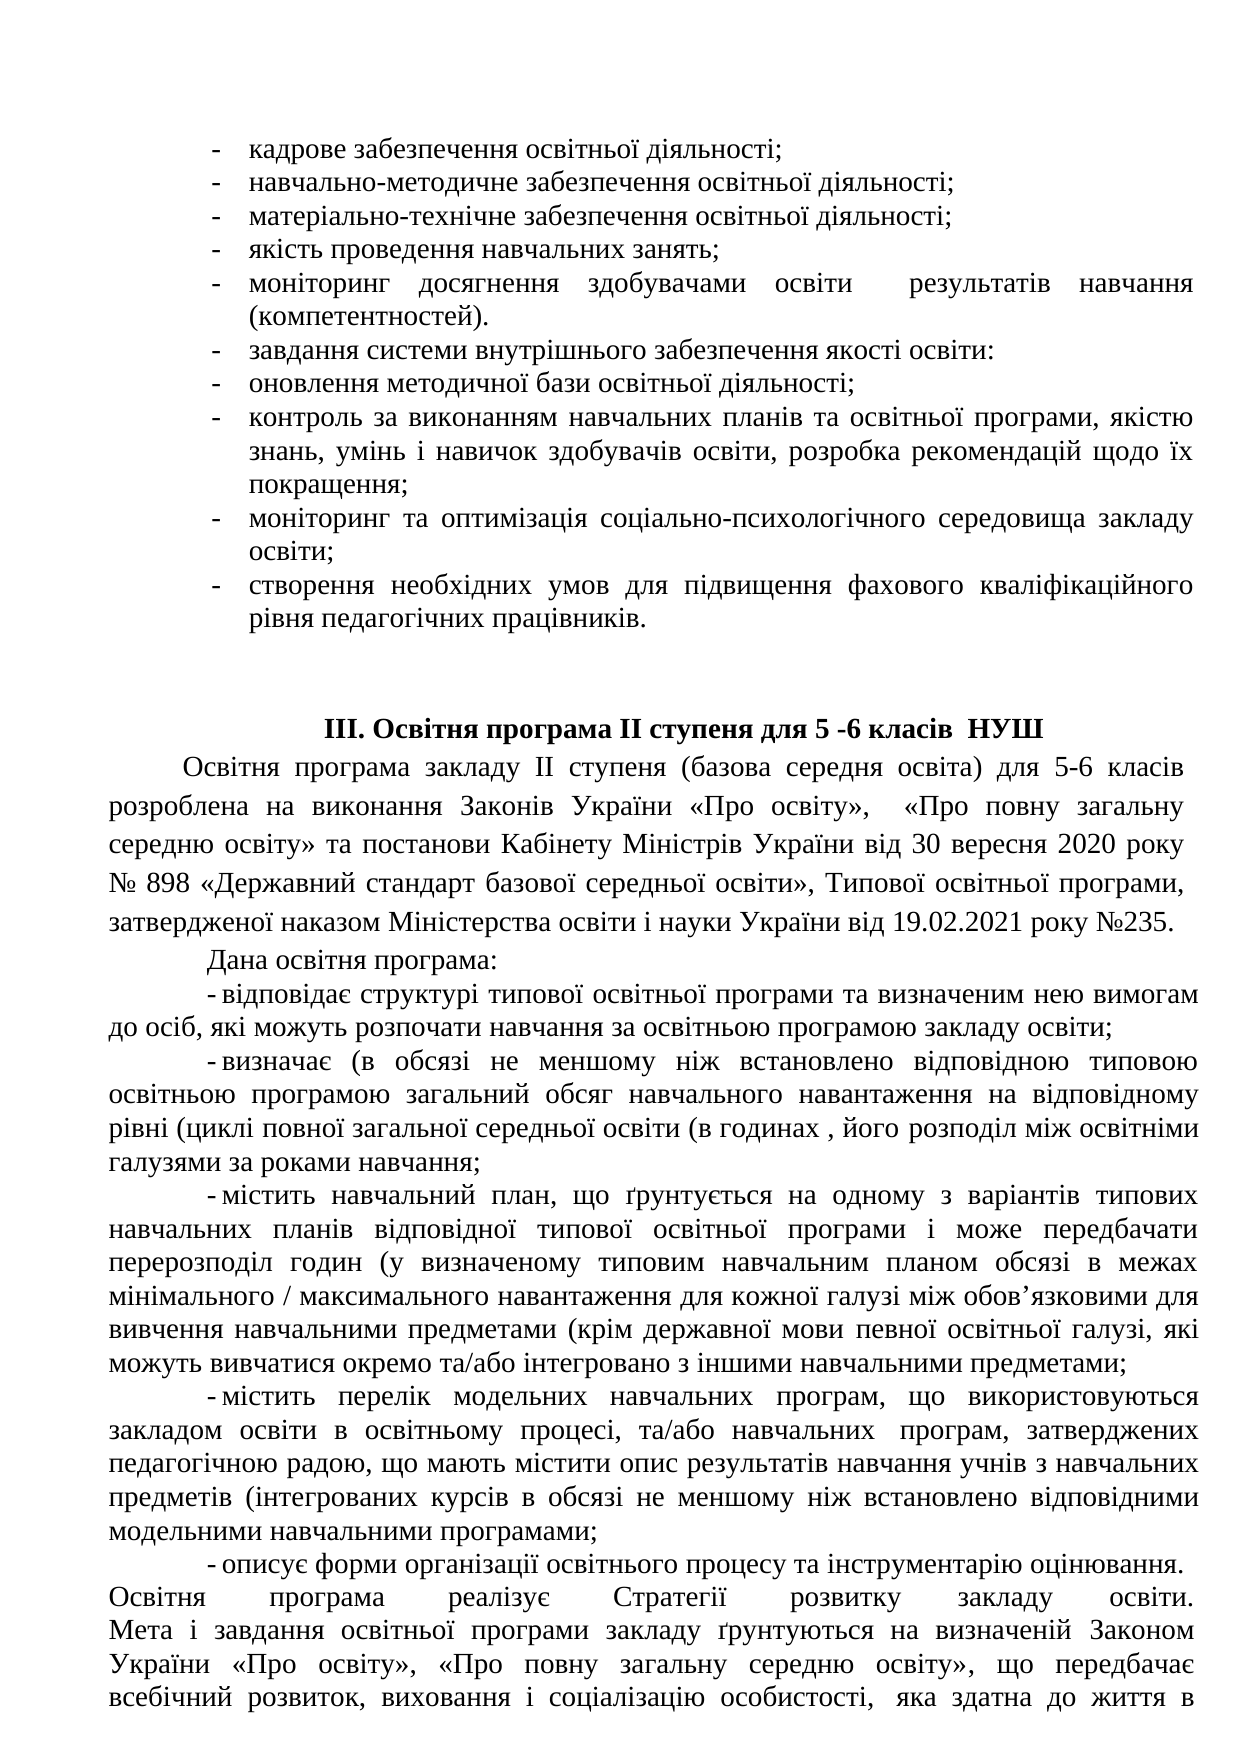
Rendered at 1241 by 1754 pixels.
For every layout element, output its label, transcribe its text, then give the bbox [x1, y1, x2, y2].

list моніторинг досягнення здобувачами освіти результатів навчання (компетентностей). [211, 265, 1194, 332]
list створення необхідних умов для підвищення фахового кваліфікаційного рівня педагогічних працівників. [211, 567, 1194, 634]
list містить перелік модельних навчальних програм, що використовуються закладом освіти в освітньому процесі, та/або навчальних програм, затверджених педагогічною радою, що мають містити опис результатів навчання учнів з навчальних предметів (інтегрованих курсів в обсязі не меншому ніж встановлено відповідними модельними навчальними програмами; [108, 1378, 1199, 1546]
list оновлення методичної бази освітньої діяльності; [211, 366, 1194, 399]
list містить навчальний план, що ґрунтується на одному з варіантів типових навчальних планів відповідної типової освітньої програми і може передбачати перерозподіл годин (у визначеному типовим навчальним планом обсязі в межах мінімального / максимального навантаження для кожної галузі між обов’язковими для вивчення навчальними предметами (крім державної мови певної освітньої галузі, які можуть вивчатися окремо та/або інтегровано з іншими навчальними предметами; [108, 1177, 1199, 1378]
list відповідає структурі типової освітньої програми та визначеним нею вимогам до осіб, які можуть розпочати навчання за освітньою програмою закладу освіти; [108, 976, 1199, 1043]
text ІІІ. Освітня програма ІІ ступеня для 5 -6 класів НУШ [108, 711, 1186, 744]
list описує форми організації освітнього процесу та інструментарію оцінювання. [108, 1546, 1199, 1580]
list моніторинг та оптимізація соціально-психологічного середовища закладу освіти; [211, 500, 1194, 567]
list навчально-методичне забезпечення освітньої діяльності; [211, 164, 1194, 198]
text Освітня програма закладу ІІ ступеня (базова середня освіта) для 5-6 класів розроблена на виконання Законів України «Про освіту», «Про повну загальну середню освіту» та постанови Кабінету Міністрів України від 30 вересня 2020 року № 898 «Державний стандарт базової середньої освіти», Типової освітньої програми, затвердженої наказом Міністерства освіти і науки України від 19.02.2021 року №235. [108, 749, 1186, 937]
list завдання системи внутрішнього забезпечення якості освіти: [211, 332, 1194, 366]
text Дана освітня програма: [108, 942, 1199, 976]
list визначає (в обсязі не меншому ніж встановлено відповідною типовою освітньою програмою загальний обсяг навчального навантаження на відповідному рівні (циклі повної загальної середньої освіти (в годинах , його розподіл між освітніми галузями за роками навчання; [108, 1043, 1199, 1177]
list кадрове забезпечення освітньої діяльності; [211, 131, 1194, 164]
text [108, 1580, 1194, 1713]
list контроль за виконанням навчальних планів та освітньої програми, якістю знань, умінь і навичок здобувачів освіти, розробка рекомендацій щодо їх покращення; [211, 399, 1194, 500]
list якість проведення навчальних занять; [211, 231, 1194, 265]
list матеріально-технічне забезпечення освітньої діяльності; [211, 198, 1194, 231]
